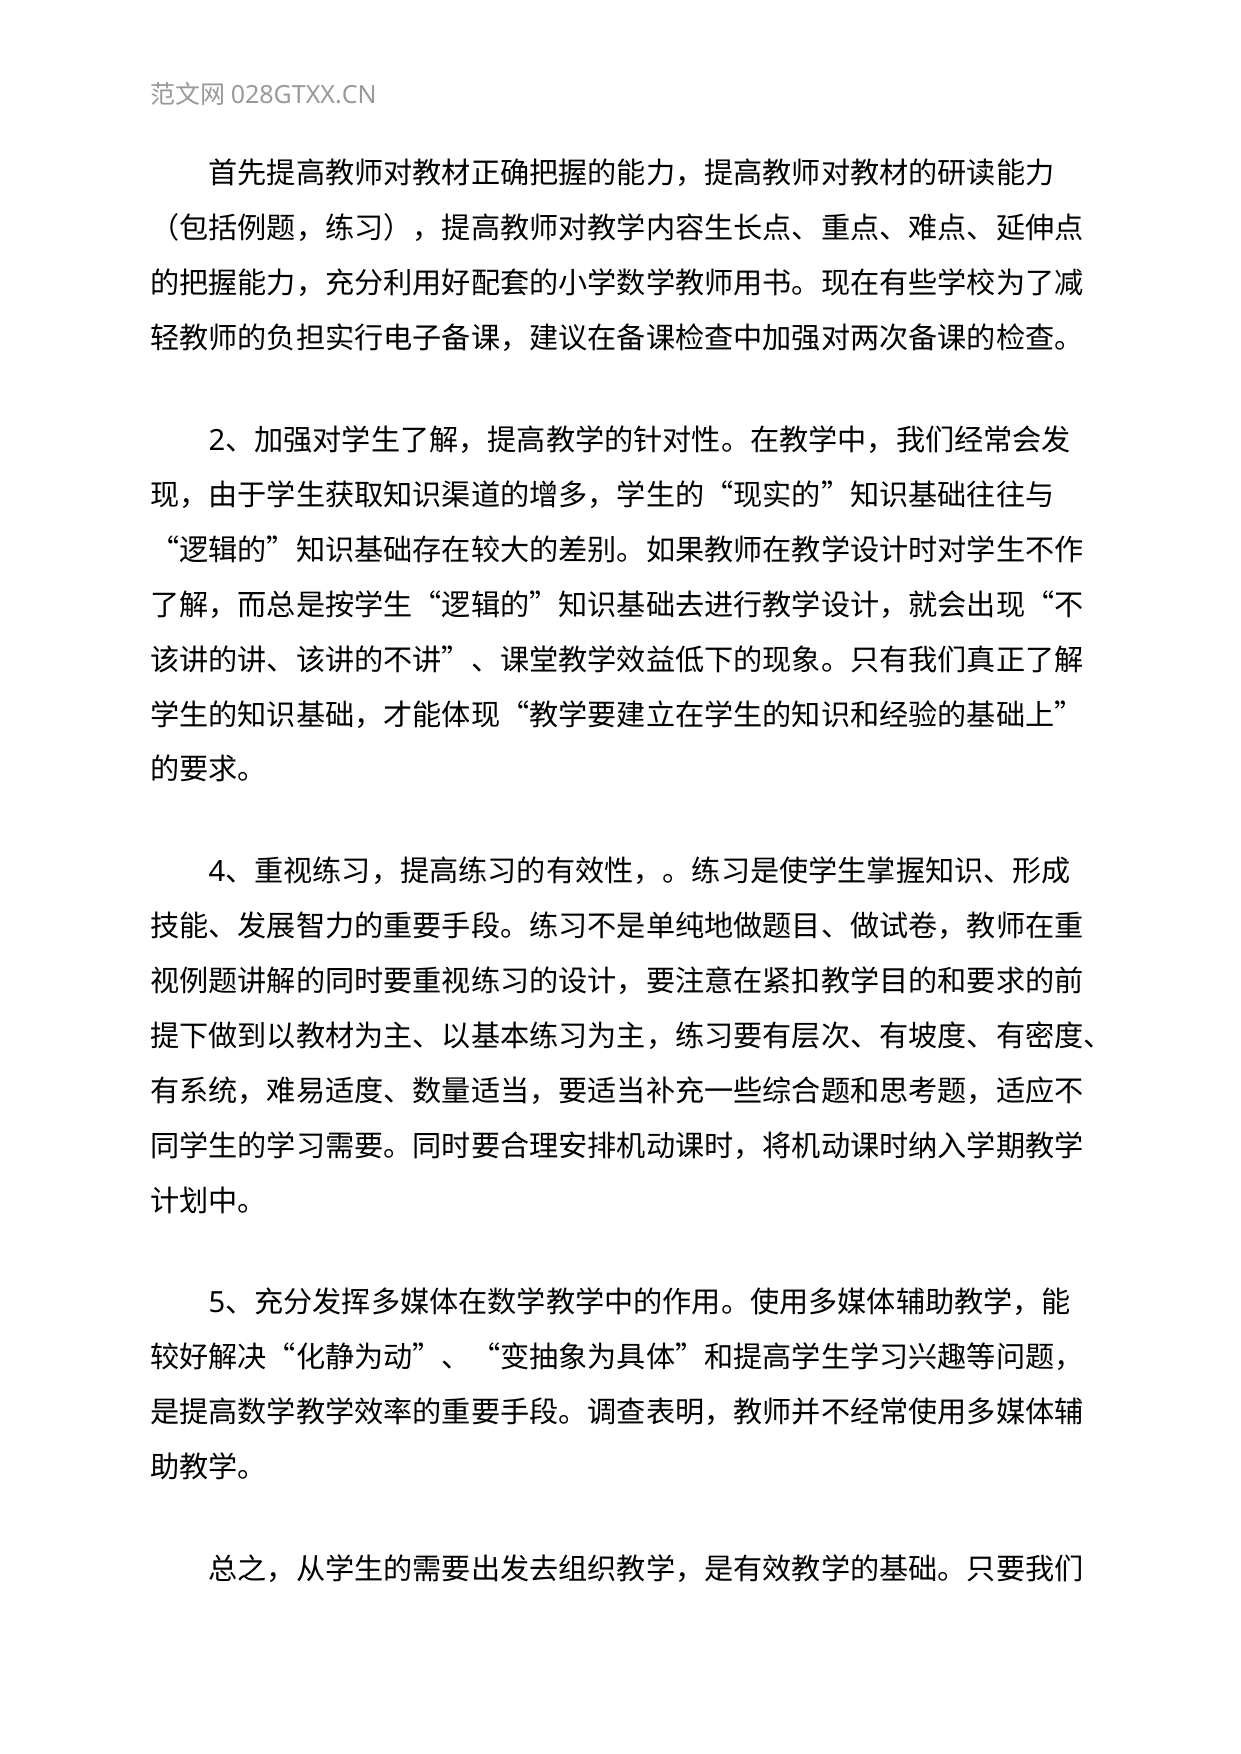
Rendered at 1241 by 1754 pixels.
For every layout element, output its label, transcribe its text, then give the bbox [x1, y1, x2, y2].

text 4、重视练习，提高练习的有效性，。练习是使学生掌握知识、形成技能、发展智力的重要手段。练习不是单纯地做题目、做试卷，教师在重视例题讲解的同时要重视练习的设计，要注意在紧扣教学目的和要求的前提下做到以教材为主、以基本练习为主，练习要有层次、有坡度、有密度、有系统，难易适度、数量适当，要适当补充一些综合题和思考题，适应不同学生的学习需要。同时要合理安排机动课时，将机动课时纳入学期教学计划中。 [150, 848, 1090, 1219]
text 首先提高教师对教材正确把握的能力，提高教师对教材的研读能力（包括例题，练习），提高教师对教学内容生长点、重点、难点、延伸点的把握能力，充分利用好配套的小学数学教师用书。现在有些学校为了减轻教师的负担实行电子备课，建议在备课检查中加强对两次备课的检查。 [150, 150, 1090, 357]
text 2、加强对学生了解，提高教学的针对性。在教学中，我们经常会发现，由于学生获取知识渠道的增多，学生的“现实的”知识基础往往与“逻辑的”知识基础存在较大的差别。如果教师在教学设计时对学生不作了解，而总是按学生“逻辑的”知识基础去进行教学设计，就会出现“不该讲的讲、该讲的不讲”、课堂教学效益低下的现象。只有我们真正了解学生的知识基础，才能体现“教学要建立在学生的知识和经验的基础上”的要求。 [150, 416, 1090, 788]
text 5、充分发挥多媒体在数学教学中的作用。使用多媒体辅助教学，能较好解决“化静为动”、“变抽象为具体”和提高学生学习兴趣等问题，是提高数学教学效率的重要手段。调查表明，教师并不经常使用多媒体辅助教学。 [150, 1279, 1090, 1486]
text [150, 1546, 1090, 1588]
